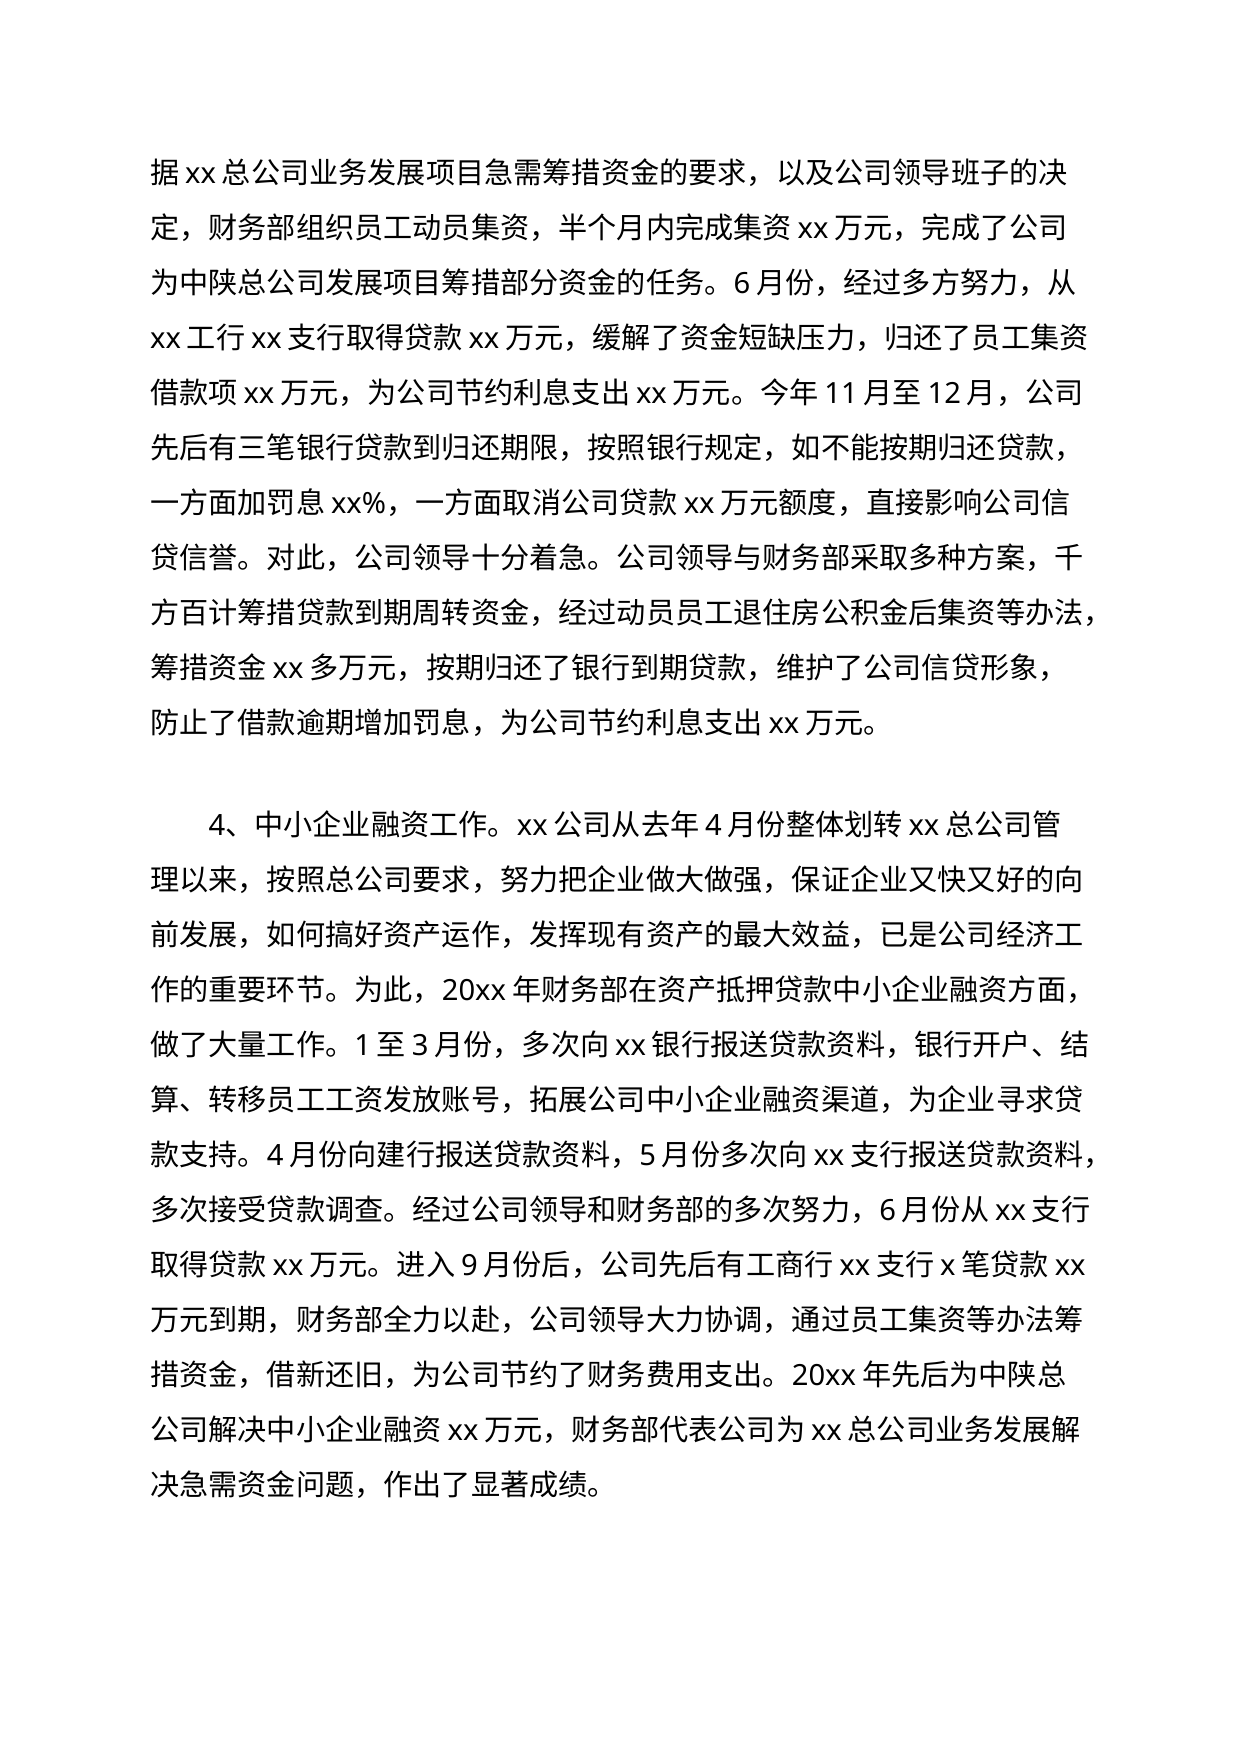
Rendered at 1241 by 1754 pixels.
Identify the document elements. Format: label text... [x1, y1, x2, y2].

text 4、中小企业融资工作。xx公司从去年4月份整体划转xx总公司管理以来，按照总公司要求，努力把企业做大做强，保证企业又快又好的向前发展，如何搞好资产运作，发挥现有资产的最大效益，已是公司经济工作的重要环节。为此，20xx年财务部在资产抵押贷款中小企业融资方面，做了大量工作。1至3月份，多次向xx银行报送贷款资料，银行开户、结算、转移员工工资发放账号，拓展公司中小企业融资渠道，为企业寻求贷款支持。4月份向建行报送贷款资料，5月份多次向xx支行报送贷款资料，多次接受贷款调查。经过公司领导和财务部的多次努力，6月份从xx支行取得贷款xx万元。进入9月份后，公司先后有工商行xx支行x笔贷款xx万元到期，财务部全力以赴，公司领导大力协调，通过员工集资等办法筹措资金，借新还旧，为公司节约了财务费用支出。20xx年先后为中陕总公司解决中小企业融资xx万元，财务部代表公司为xx总公司业务发展解决急需资金问题，作出了显著成绩。 [150, 802, 1090, 1503]
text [150, 150, 1090, 742]
